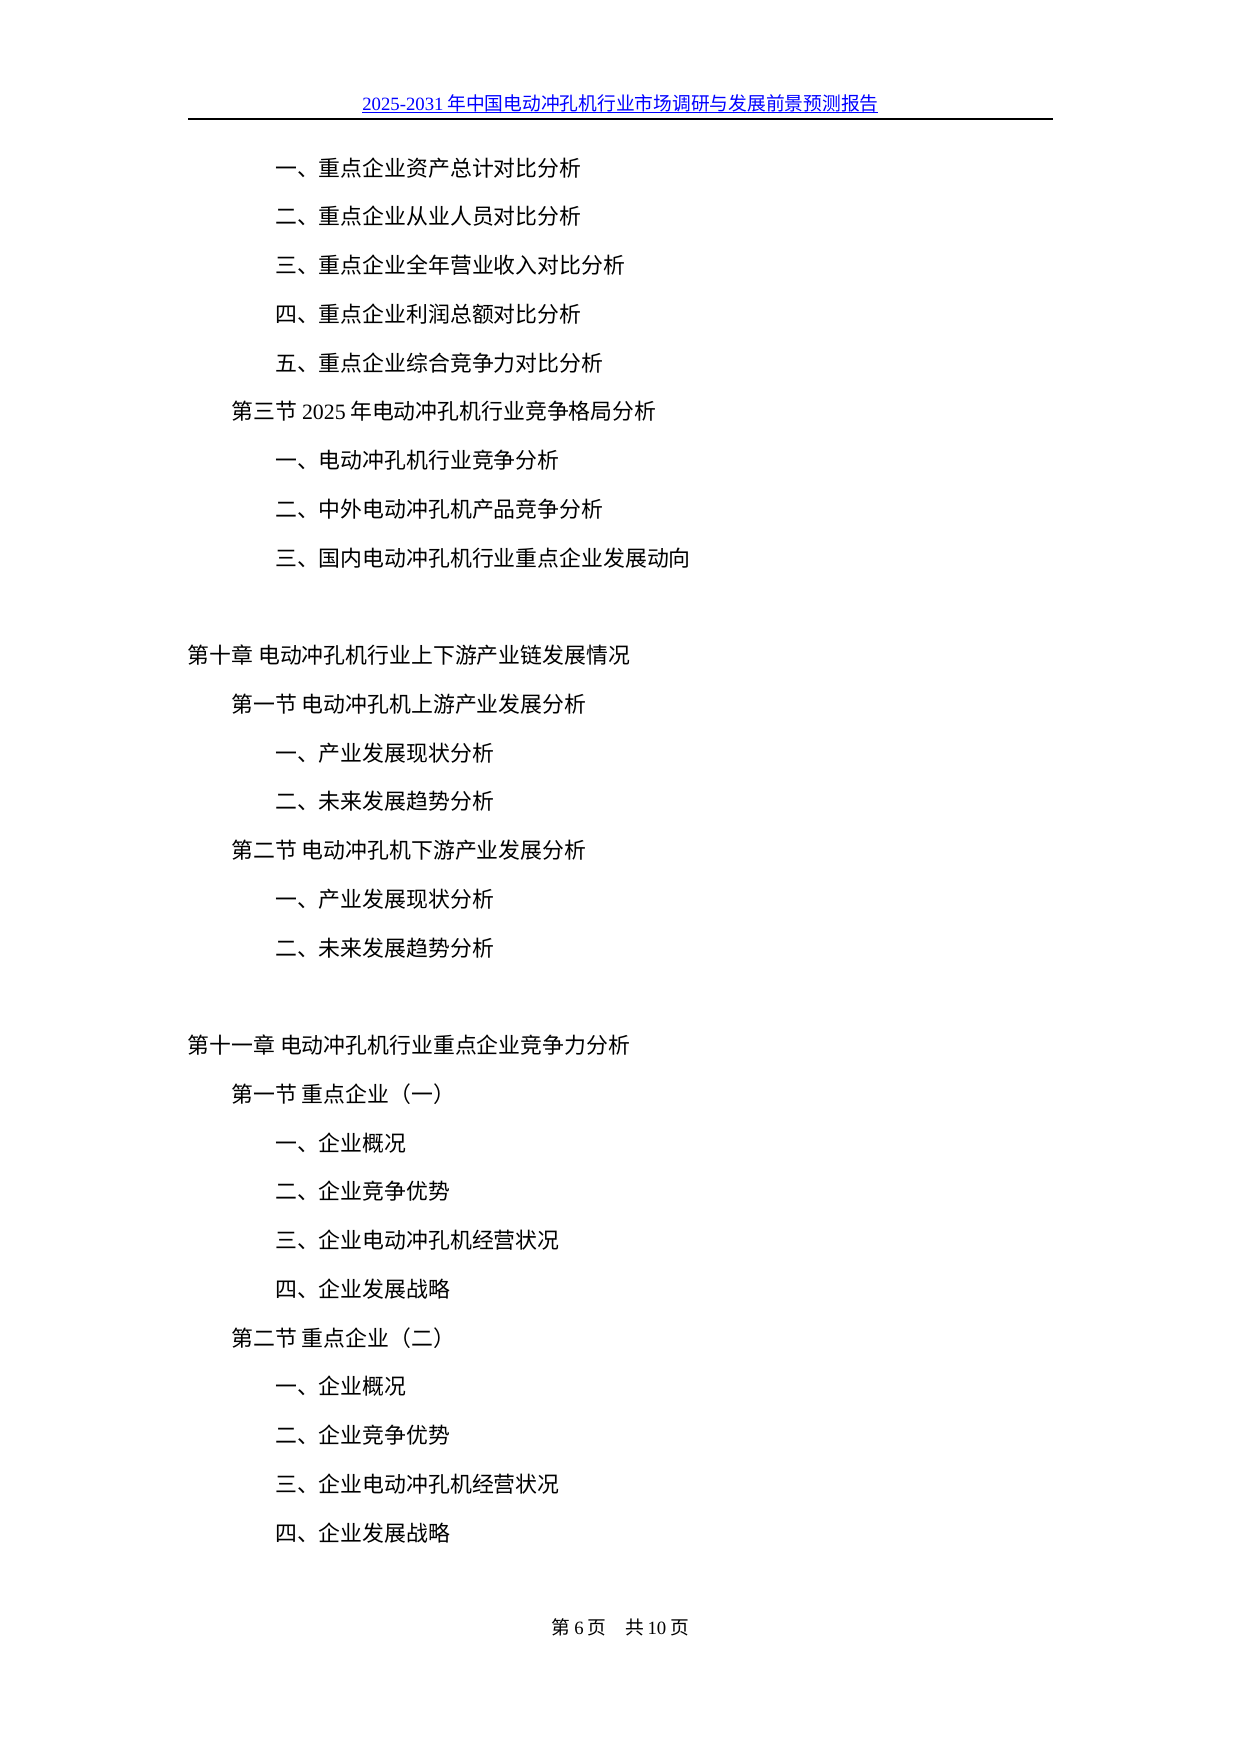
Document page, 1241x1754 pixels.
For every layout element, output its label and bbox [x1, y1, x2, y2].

text [187, 150, 1053, 1548]
